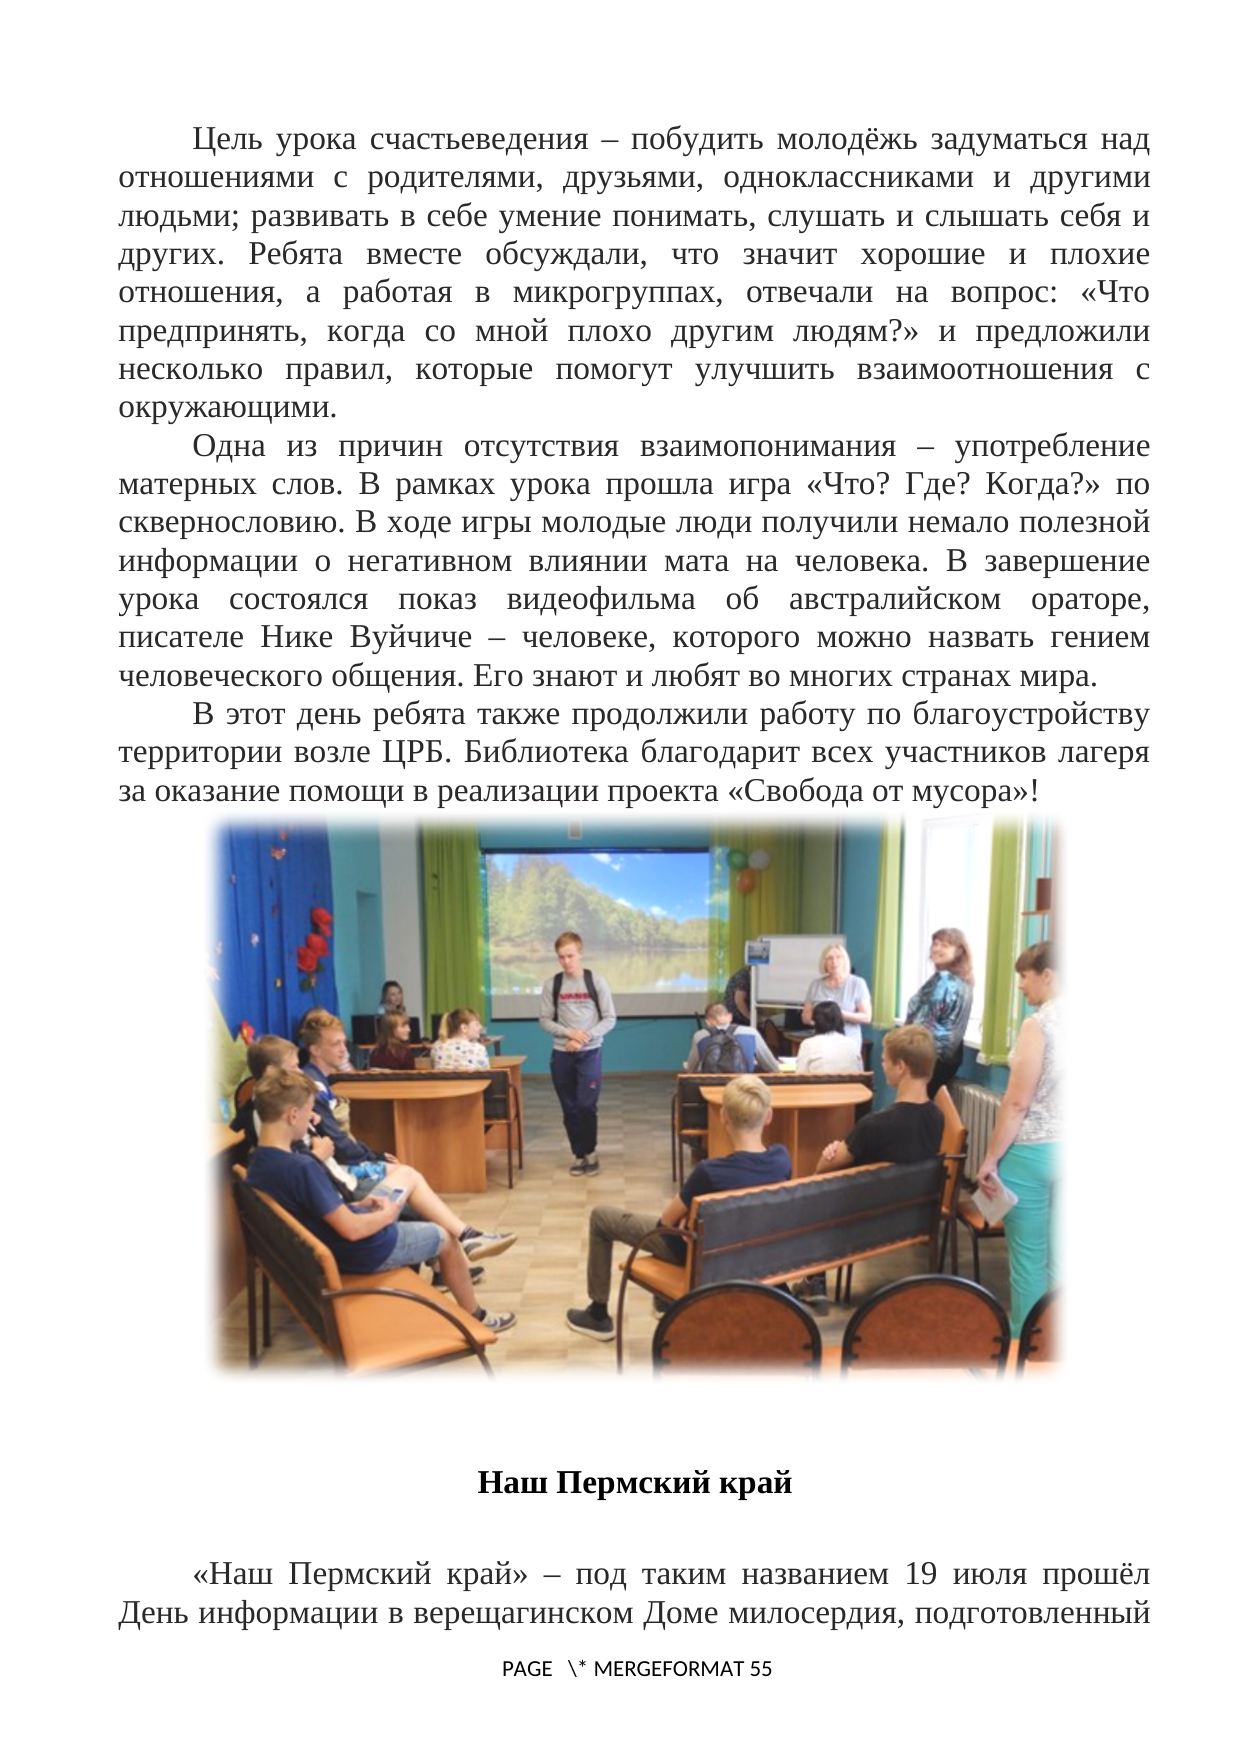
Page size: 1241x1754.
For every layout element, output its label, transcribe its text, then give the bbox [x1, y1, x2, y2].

text 3 июля в центральной районной библиотеке прошел День молодёжи «Твори добро!» для участников трудового лагеря. Ребятам по 16-17 лет, и в каникулы у них есть возможность получить трудовые навыки и немного заработать. [229, 836, 1043, 1358]
text Одна из причин отсутствия взаимопонимания – употребление матерных слов. В рамках урока прошла игра «Что? Где? Когда?» по сквернословию. В ходе игры молодые люди получили немало полезной информации о негативном влиянии мата на человека. В завершение урока состоялся показ видеофильма об австралийском ораторе, писателе Нике Вуйчиче – человеке, которого можно назвать гением человеческого общения. Его знают и любят во многих странах мира. [118, 425, 1152, 693]
text В этот день ребята также продолжили работу по благоустройству территории возле ЦРБ. Библиотека благодарит всех участников лагеря за оказание помощи в реализации проекта «Свобода от мусора»! [118, 693, 1152, 808]
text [118, 1553, 1152, 1630]
subtitle Наш Пермский край [118, 1462, 1152, 1501]
text Цель урока счастьеведения – побудить молодёжь задуматься над отношениями с родителями, друзьями, одноклассниками и другими людьми; развивать в себе умение понимать, слушать и слышать себя и других. Ребята вместе обсуждали, что значит хорошие и плохие отношения, а работая в микрогруппах, отвечали на вопрос: «Что предпринять, когда со мной плохо другим людям?» и предложили несколько правил, которые помогут улучшить взаимоотношения с окружающими. [118, 118, 1152, 425]
